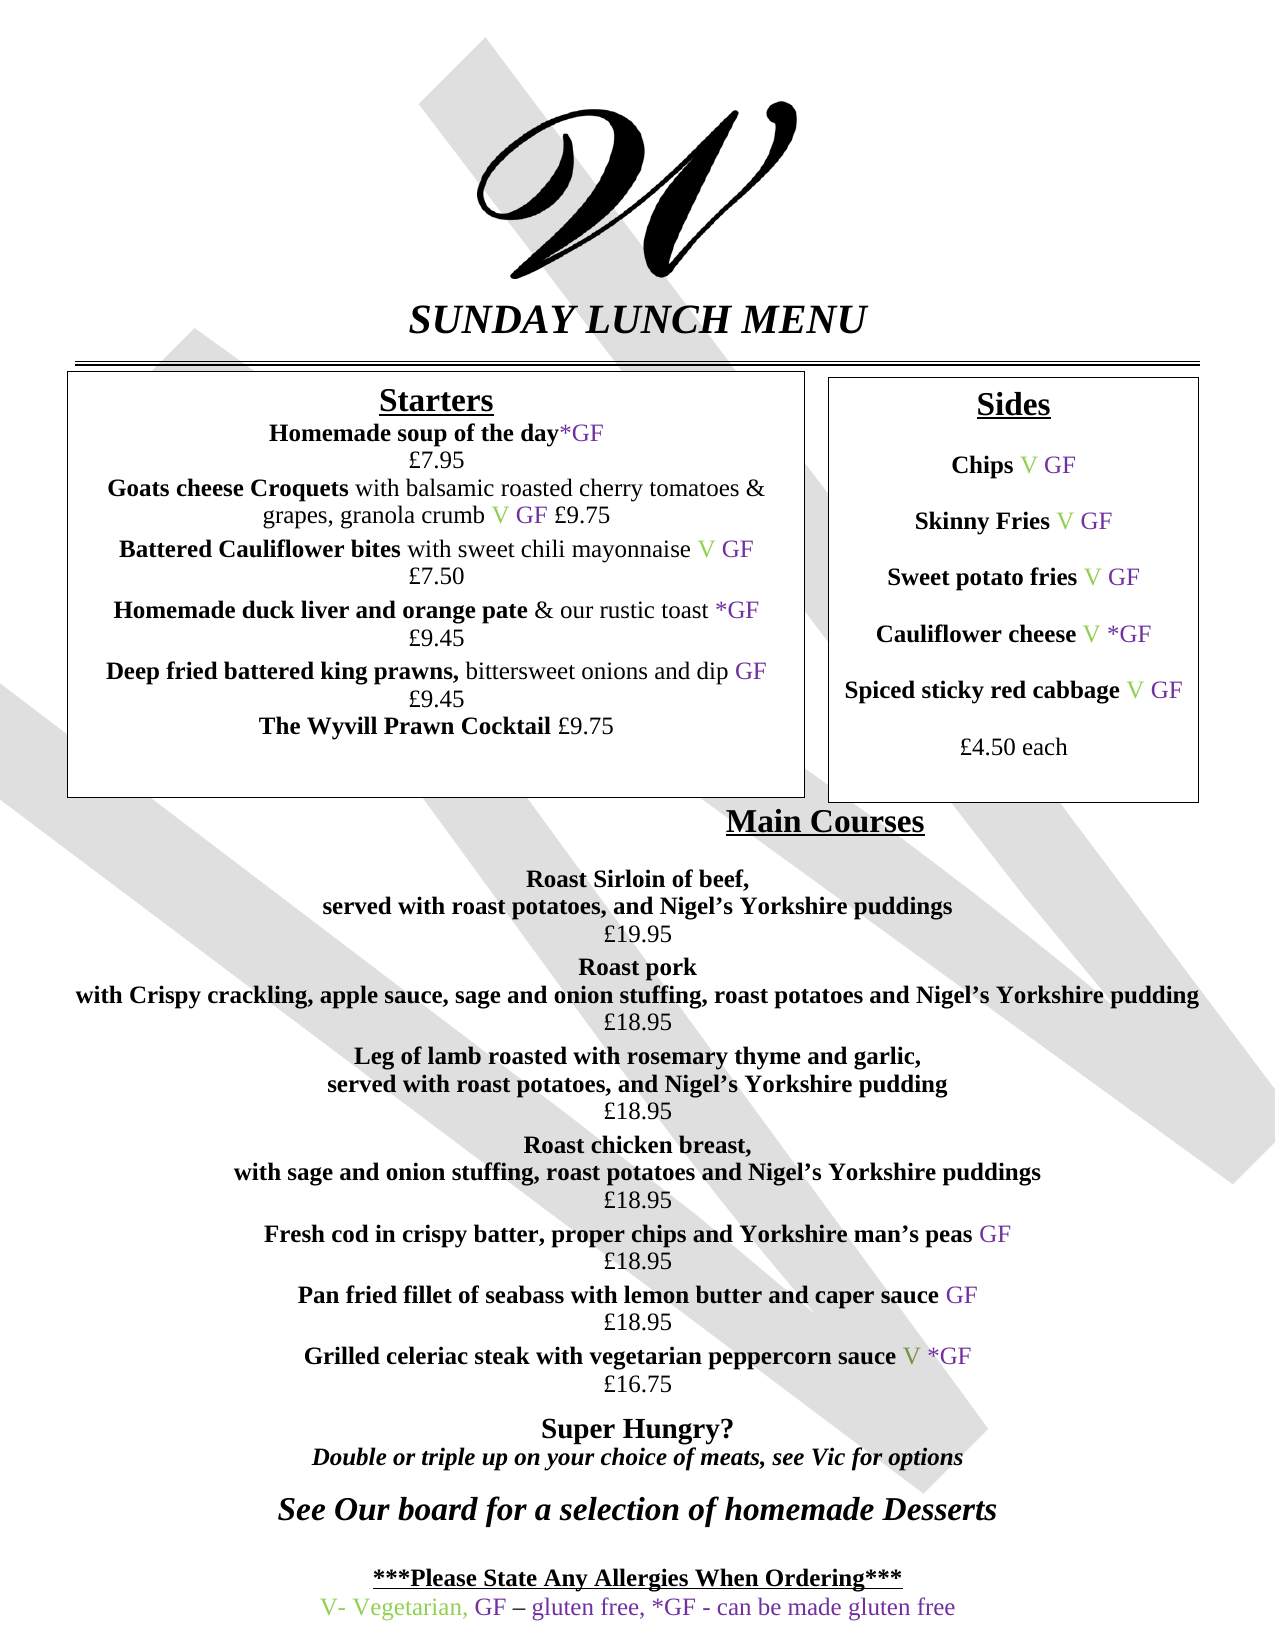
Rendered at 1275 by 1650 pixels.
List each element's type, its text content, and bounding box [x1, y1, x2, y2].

text £19.95 [75, 920, 1200, 947]
picture [477, 101, 797, 279]
text Pan fried fillet of seabass with lemon butter and caper sauce GF [75, 1281, 1200, 1309]
text Leg of lamb roasted with rosemary thyme and garlic, [75, 1042, 1200, 1070]
text £18.95 [75, 1247, 1200, 1275]
text £18.95 [75, 1097, 1200, 1125]
text Super Hungry? [75, 1416, 1200, 1444]
text Roast pork [75, 954, 1200, 981]
text Main Courses [375, 366, 1200, 837]
text Fresh cod in crispy batter, proper chips and Yorkshire man’s peas GF [75, 1220, 1200, 1247]
text £16.75 [75, 1370, 1200, 1397]
text Double or triple up on your choice of meats, see Vic for options [75, 1444, 1200, 1471]
text See Our board for a selection of homemade Desserts [75, 1499, 490, 1526]
text served with roast potatoes, and Nigel’s Yorkshire pudding [75, 1070, 1200, 1097]
text SUNDAY LUNCH MENU [75, 294, 1200, 342]
text £18.95 [75, 1309, 1200, 1336]
text with sage and onion stuffing, roast potatoes and Nigel’s Yorkshire puddings [75, 1159, 1200, 1186]
text Roast Sirloin of beef, [75, 865, 1200, 892]
text served with roast potatoes, and Nigel’s Yorkshire puddings [75, 892, 1200, 920]
text See Our board for a selection of homemade Desserts [490, 1499, 710, 1526]
text See Our board for a selection of homemade Desserts [710, 1499, 1200, 1526]
text £18.95 [75, 1009, 1200, 1036]
text £18.95 [75, 1186, 1200, 1214]
text Roast chicken breast, [75, 1131, 1200, 1159]
text Grilled celeriac steak with vegetarian peppercorn sauce V *GF [75, 1342, 1200, 1370]
text with Crispy crackling, apple sauce, sage and onion stuffing, roast potatoes and Nigel’s Yorkshire pudding [75, 981, 1200, 1009]
